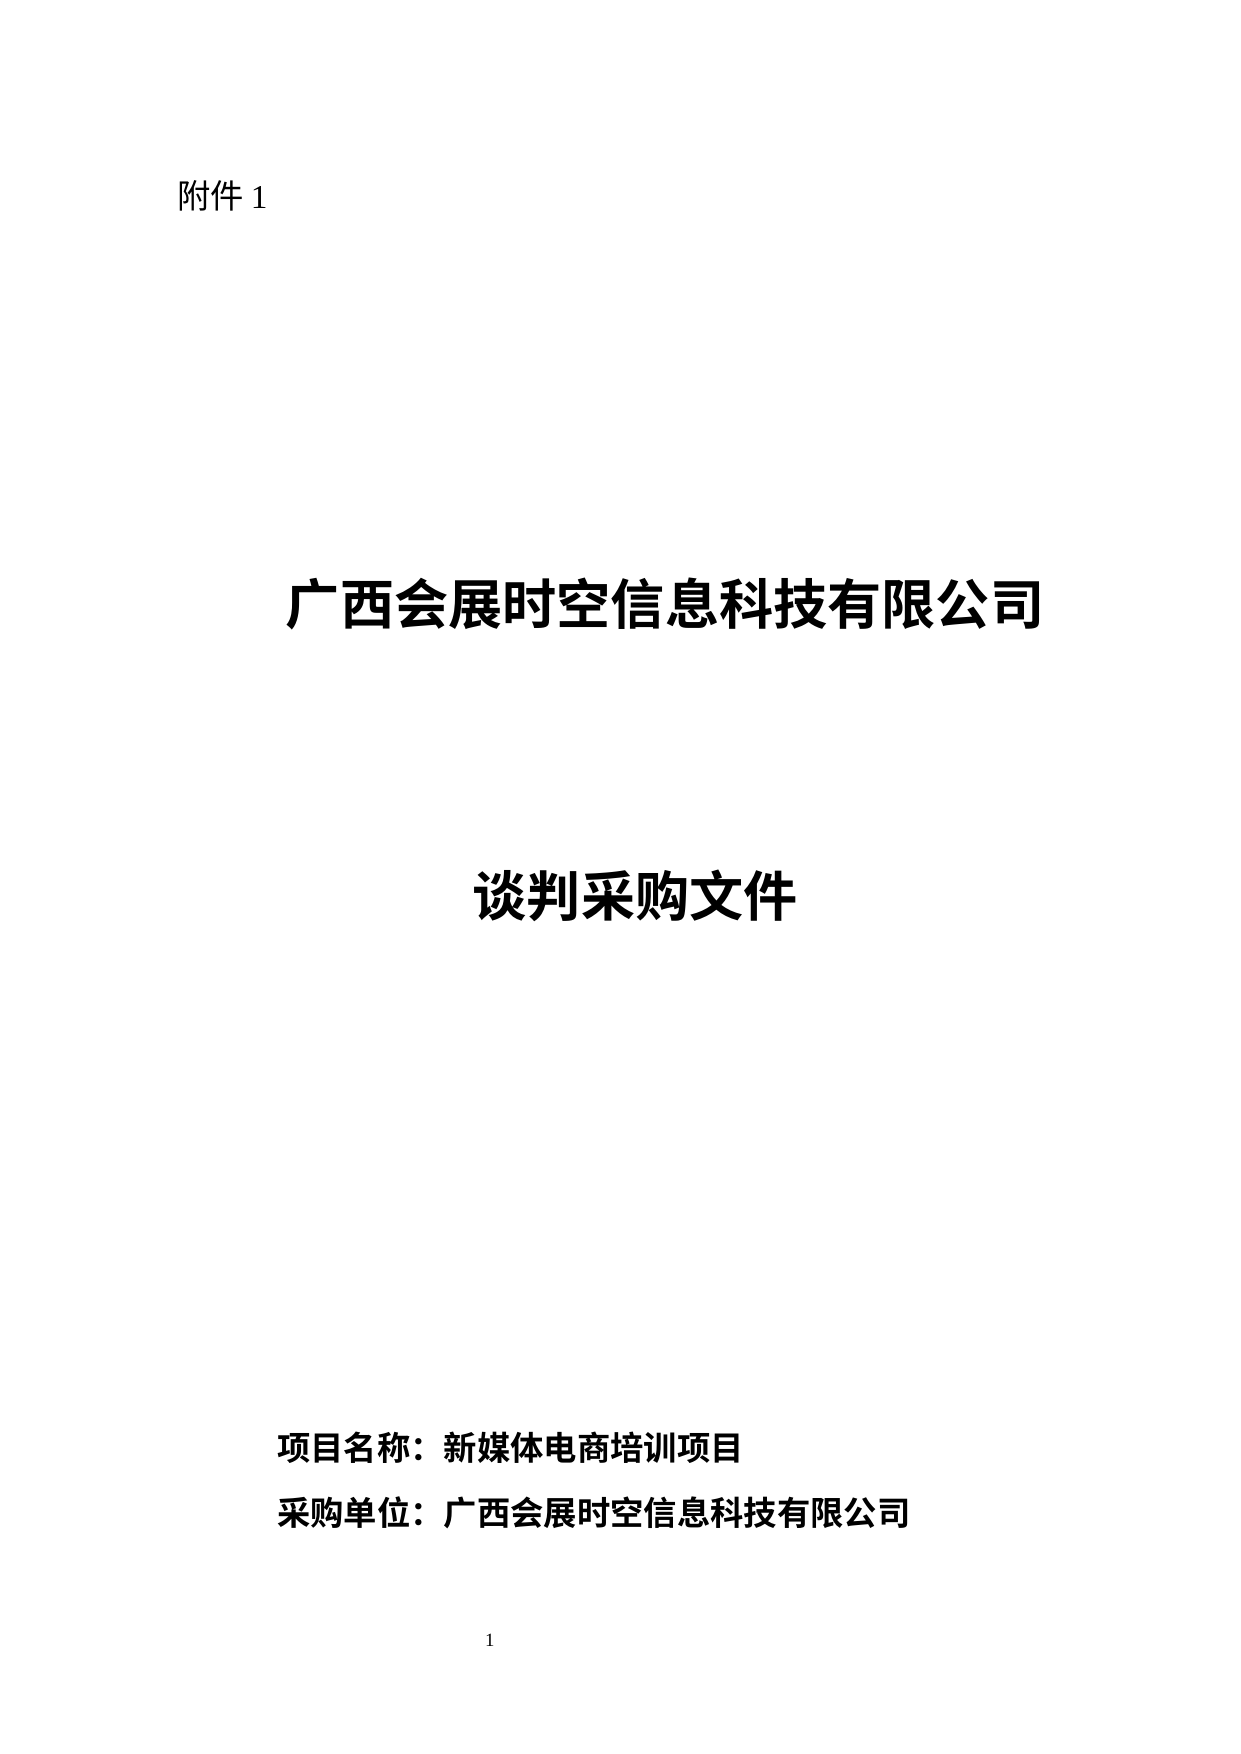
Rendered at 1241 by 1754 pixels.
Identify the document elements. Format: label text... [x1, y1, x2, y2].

text 谈判采购文件 [177, 844, 1092, 942]
text 附件1 [177, 162, 1092, 227]
text 项目名称：新媒体电商培训项目 [277, 1413, 1099, 1478]
text 采购单位：广西会展时空信息科技有限公司 [277, 1478, 1099, 1543]
text 广西会展时空信息科技有限公司 [177, 552, 1092, 649]
